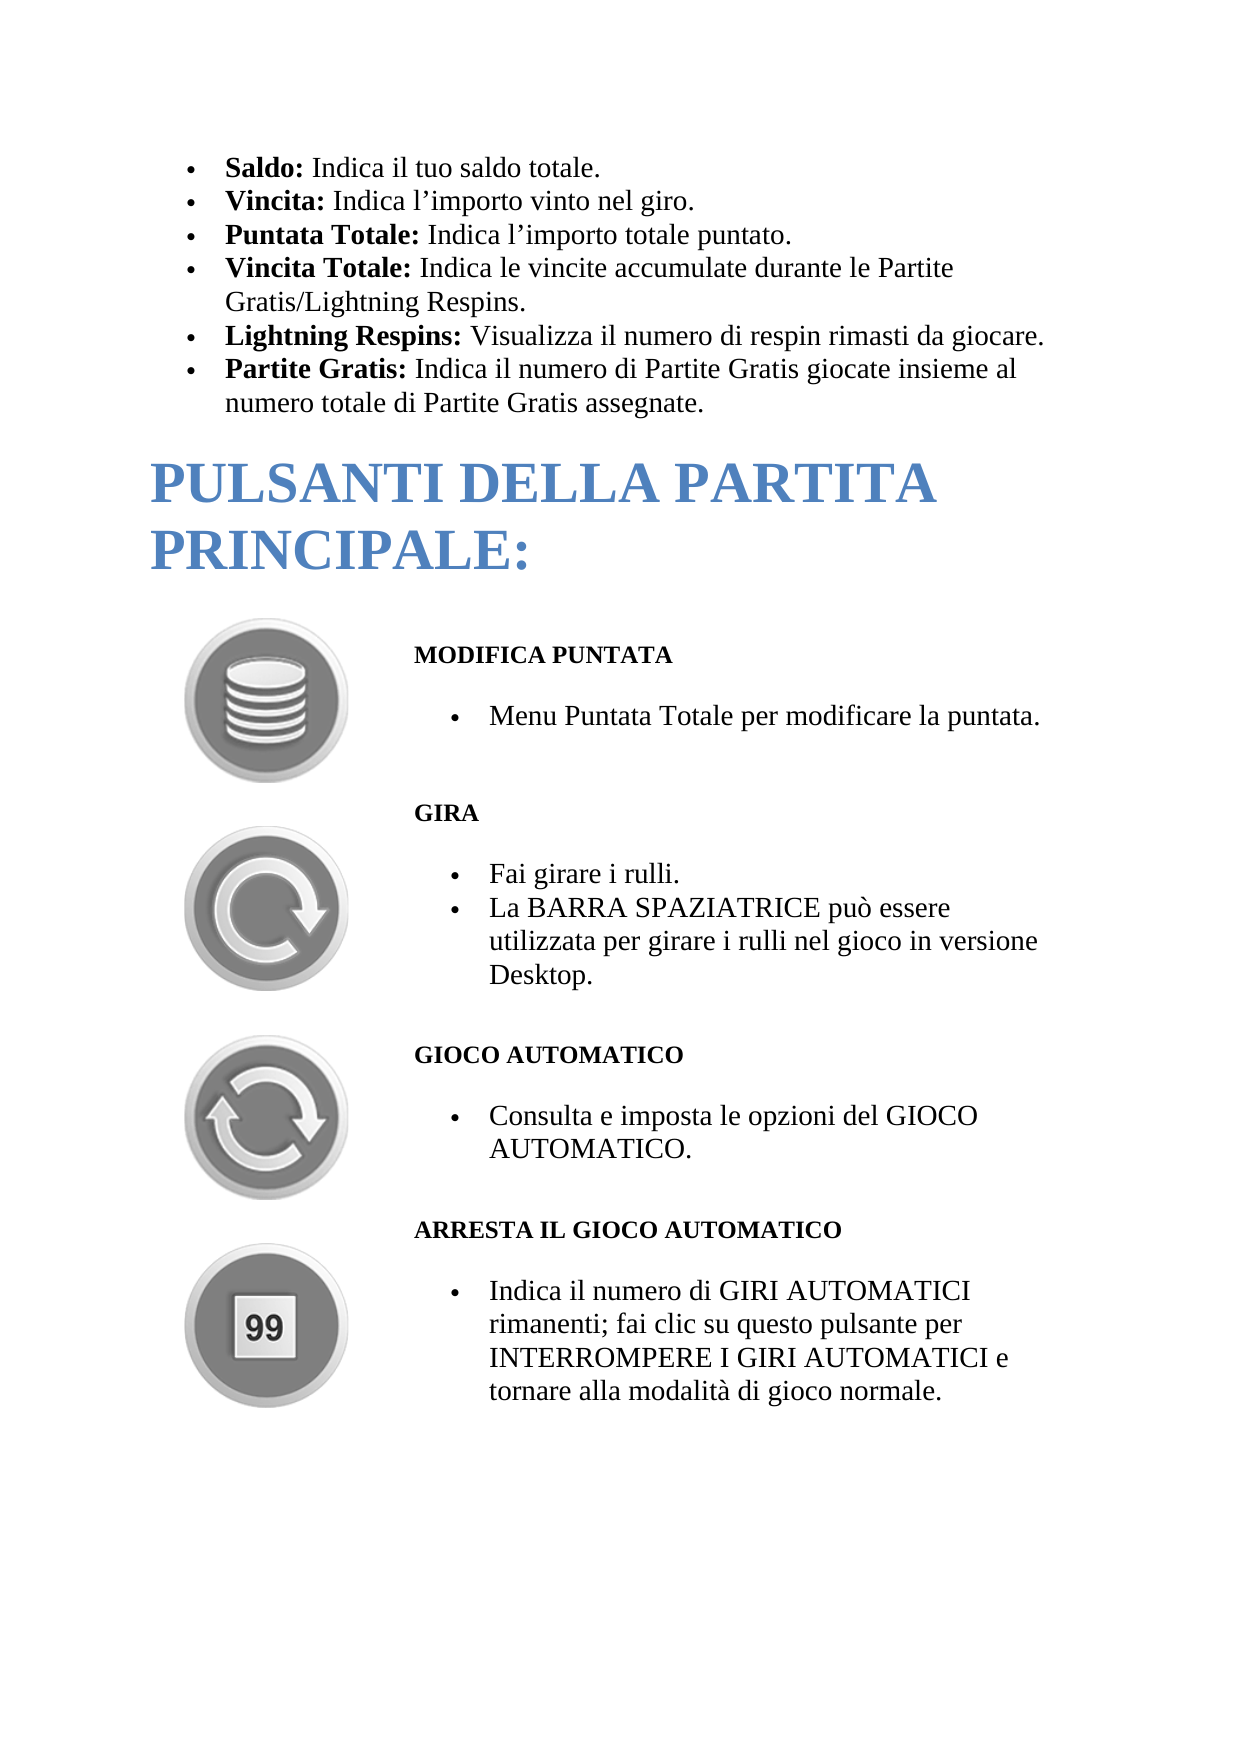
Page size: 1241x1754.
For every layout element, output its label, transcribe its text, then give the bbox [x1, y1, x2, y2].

list Partite Gratis: Indica il numero di Partite Gratis giocate insieme al numero totale di Partite Gratis assegnate. [187, 351, 1090, 418]
table_cell [150, 791, 383, 1027]
picture [184, 826, 349, 991]
list Lightning Respins: Visualizza il numero di respin rimasti da giocare. [187, 318, 1090, 351]
list Vincita: Indica l’importo vinto nel giro. [187, 183, 1090, 217]
table_cell ARRESTA IL GIOCO AUTOMATICO Indica il numero di GIRI AUTOMATICI rimanenti; fai clic su questo pulsante per INTERROMPERE I GIRI AUTOMATICI e tornare alla modalità di gioco normale. [383, 1207, 1090, 1444]
list Vincita Totale: Indica le vincite accumulate durante le Partite Gratis/Lightning Respins. [187, 251, 1090, 318]
table_header [150, 611, 383, 791]
table_cell GIRA Fai girare i rulli. La BARRA SPAZIATRICE può essere utilizzata per girare i rulli nel gioco in versione Desktop. [383, 791, 1090, 1027]
subtitle PULSANTI DELLA PARTITA PRINCIPALE: [150, 447, 1090, 582]
table_header MODIFICA PUNTATA Menu Puntata Totale per modificare la puntata. [383, 611, 1090, 791]
picture [184, 1035, 349, 1200]
list Saldo: Indica il tuo saldo totale. [187, 150, 1090, 183]
picture [184, 618, 349, 783]
table_cell [150, 1028, 383, 1207]
table_cell GIOCO AUTOMATICO Consulta e imposta le opzioni del GIOCO AUTOMATICO. [383, 1028, 1090, 1207]
list Puntata Totale: Indica l’importo totale puntato. [187, 217, 1090, 251]
picture [184, 1243, 349, 1408]
table_cell [150, 1207, 383, 1444]
